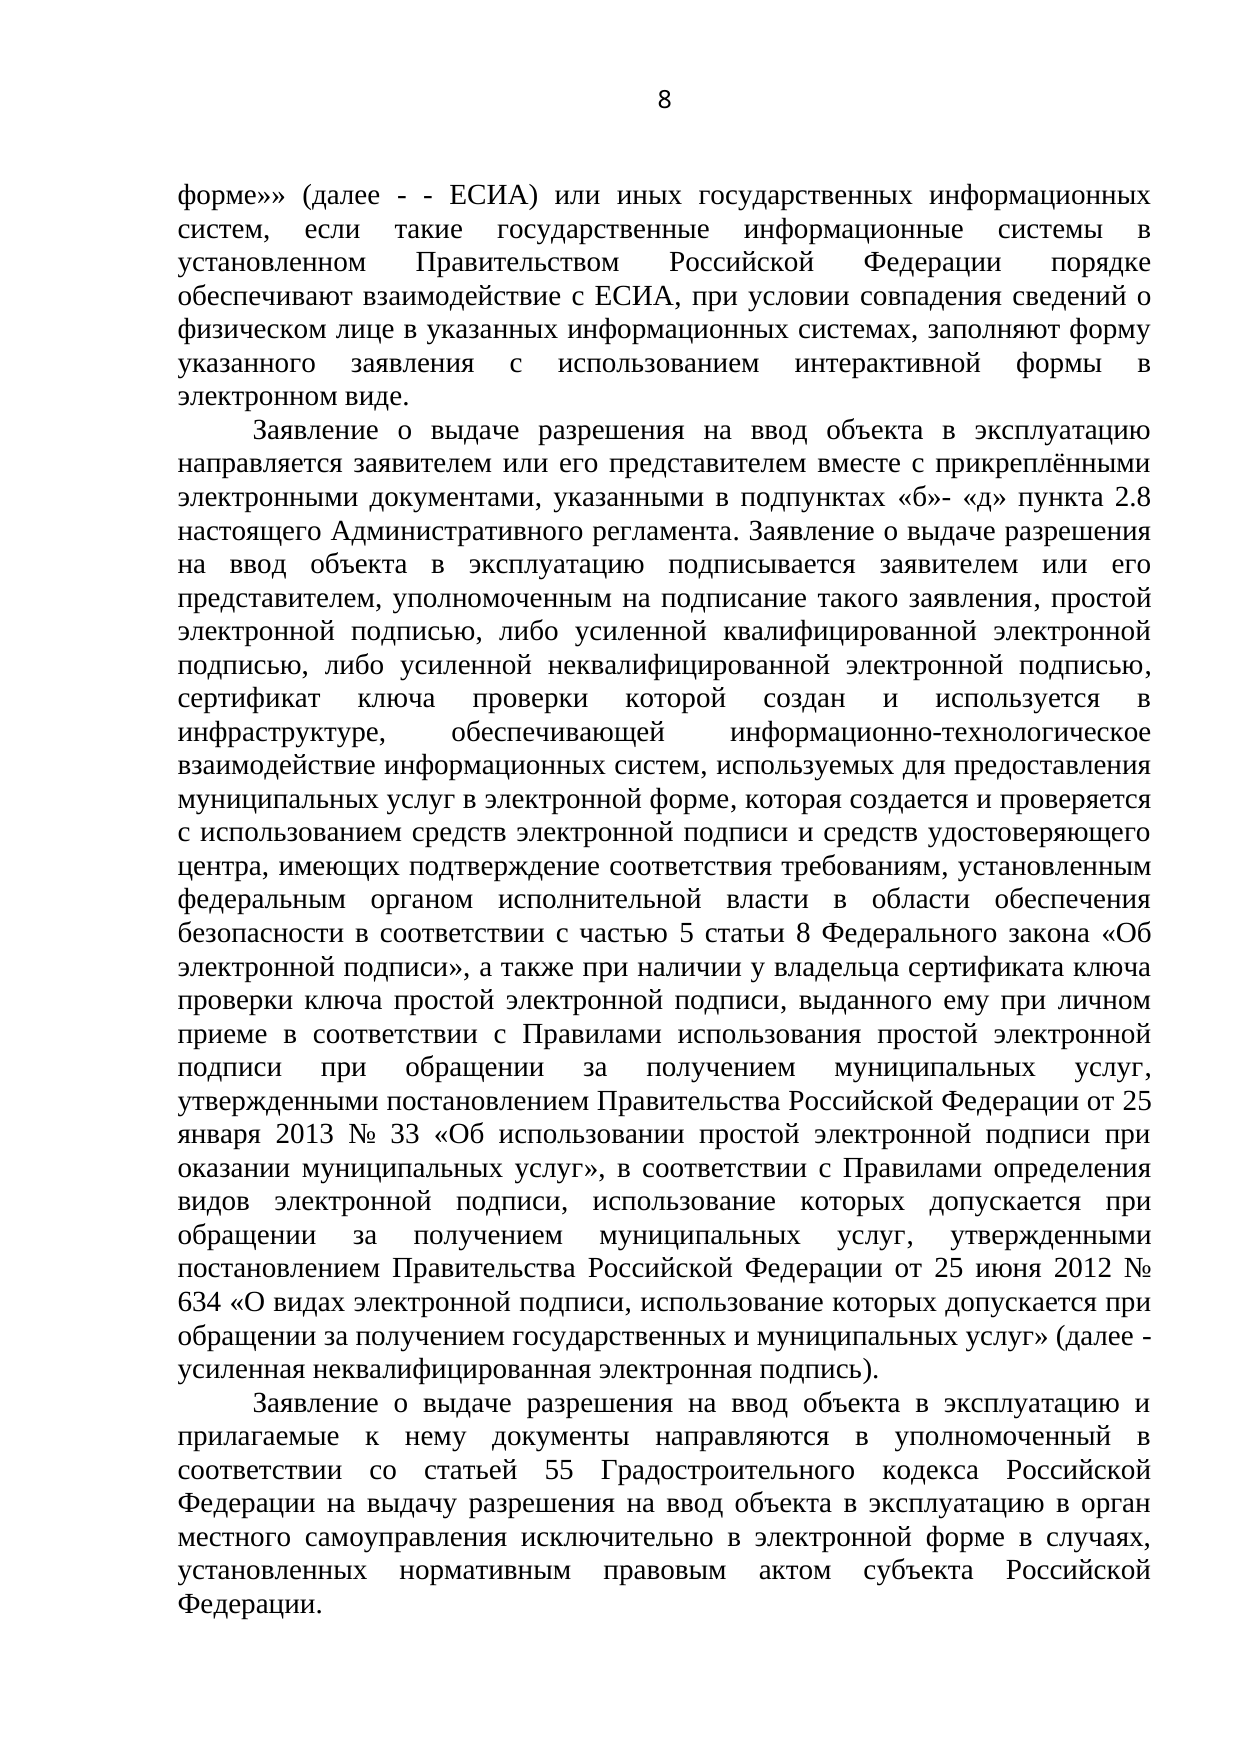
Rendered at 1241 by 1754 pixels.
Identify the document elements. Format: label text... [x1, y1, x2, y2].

text Заявление о выдаче разрешения на ввод объекта в эксплуатацию и прилагаемые к нему документы направляются в уполномоченный в соответствии со статьей 55 Градостроительного кодекса Российской Федерации на выдачу разрешения на ввод объекта в эксплуатацию в орган местного самоуправления исключительно в электронной форме в случаях, установленных нормативным правовым актом субъекта Российской Федерации. [177, 1385, 1152, 1619]
text Заявление о выдаче разрешения на ввод объекта в эксплуатацию направляется заявителем или его представителем вместе с прикреплёнными электронными документами, указанными в подпунктах «б»- «д» пункта 2.8 настоящего Административного регламента. Заявление о выдаче разрешения на ввод объекта в эксплуатацию подписывается заявителем или его представителем, уполномоченным на подписание такого заявления, простой электронной подписью, либо усиленной квалифицированной электронной подписью, либо усиленной неквалифицированной электронной подписью, сертификат ключа проверки которой создан и используется в инфраструктуре, обеспечивающей информационно-технологическое взаимодействие информационных систем, используемых для предоставления муниципальных услуг в электронной форме, которая создается и проверяется с использованием средств электронной подписи и средств удостоверяющего центра, имеющих подтверждение соответствия требованиям, установленным федеральным органом исполнительной власти в области обеспечения безопасности в соответствии с частью 5 статьи 8 Федерального закона «Об электронной подписи», а также при наличии у владельца сертификата ключа проверки ключа простой электронной подписи, выданного ему при личном приеме в соответствии с Правилами использования простой электронной подписи при обращении за получением муниципальных услуг, утвержденными постановлением Правительства Российской Федерации от 25 января 2013 № 33 «Об использовании простой электронной подписи при оказании муниципальных услуг», в соответствии с Правилами определения видов электронной подписи, использование которых допускается при обращении за получением муниципальных услуг, утвержденными постановлением Правительства Российской Федерации от 25 июня 2012 № 634 «О видах электронной подписи, использование которых допускается при обращении за получением государственных и муниципальных услуг» (далее - усиленная неквалифицированная электронная подпись). [177, 412, 1152, 1385]
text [177, 177, 1152, 412]
